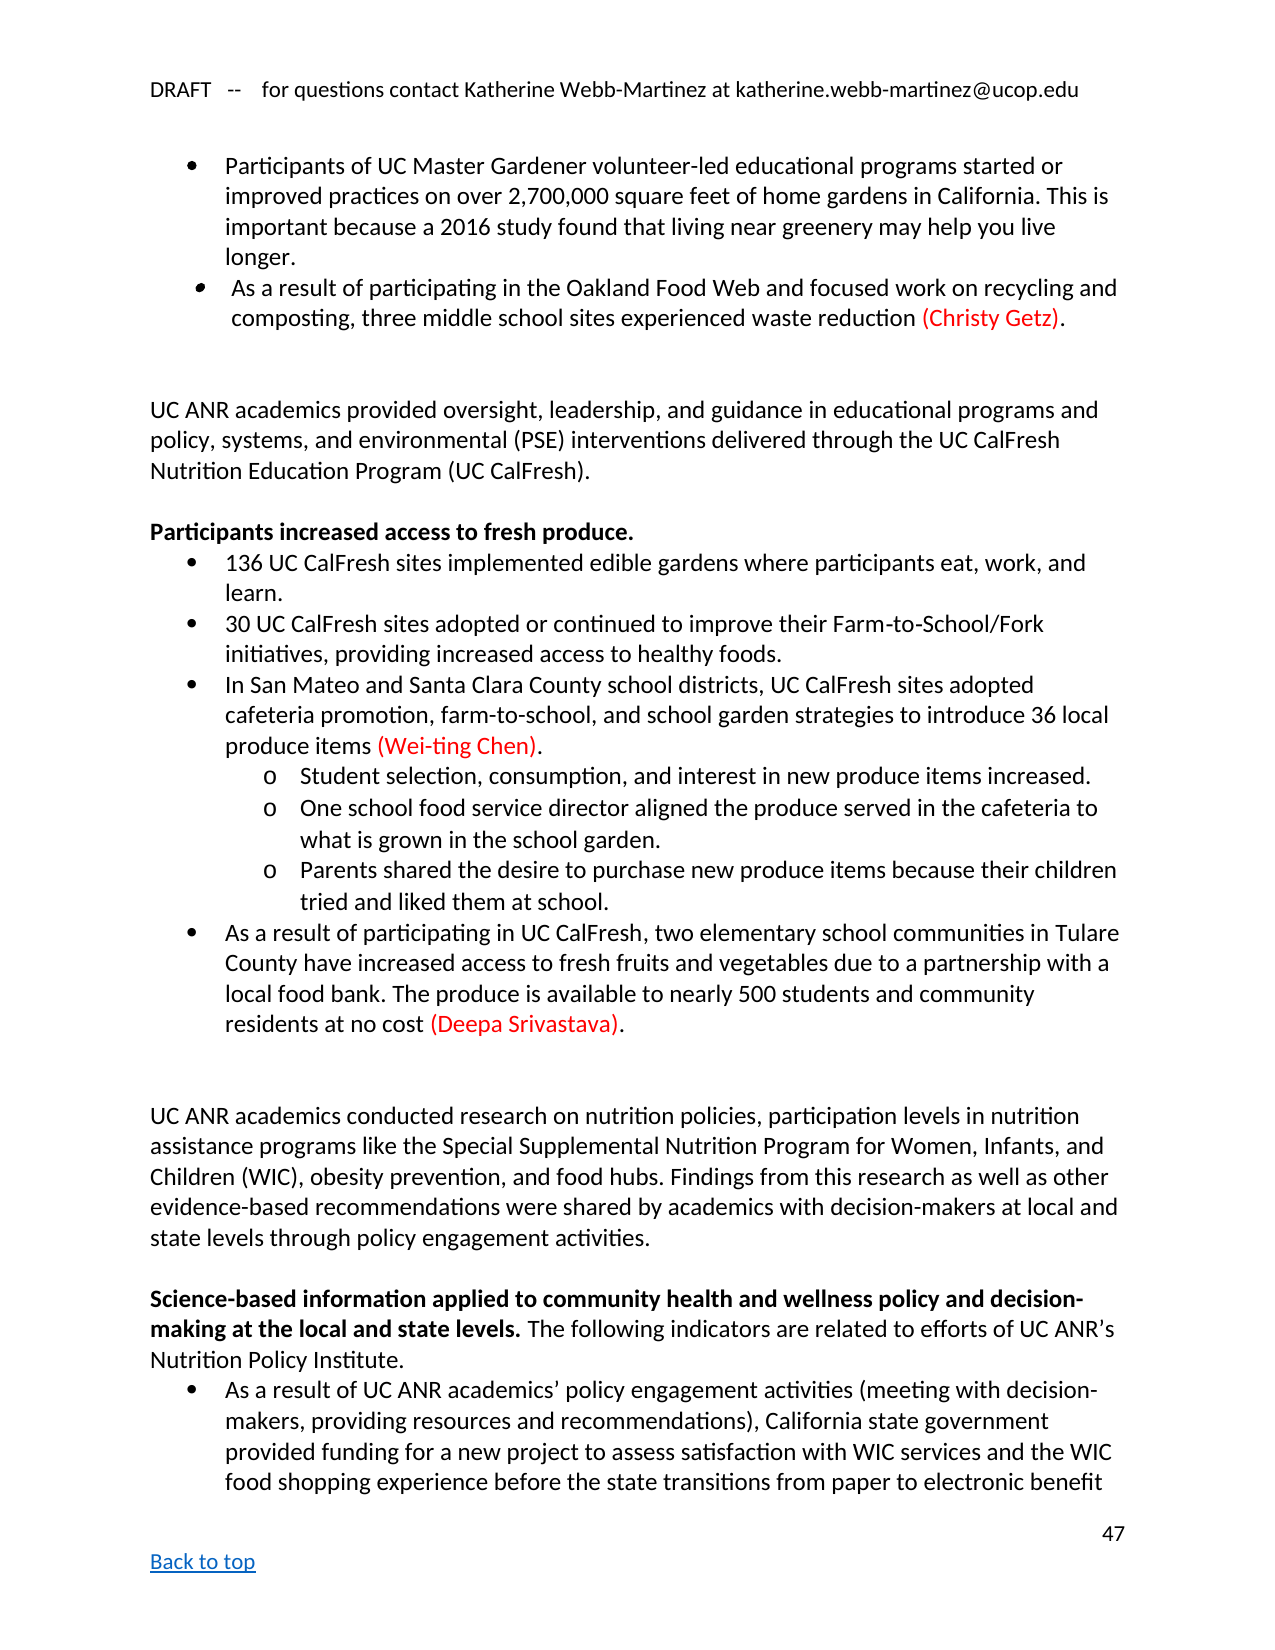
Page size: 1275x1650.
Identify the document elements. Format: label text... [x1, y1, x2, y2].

list Participants of UC Master Gardener volunteer-led educational programs started or improved practices on over 2,700,000 square feet of home gardens in California. This is important because a 2016 study found that living near greenery may help you live longer. [187, 150, 1125, 272]
text UC ANR academics provided oversight, leadership, and guidance in educational programs and policy, systems, and environmental (PSE) interventions delivered through the UC CalFresh Nutrition Education Program (UC CalFresh). [150, 394, 1125, 486]
list 136 UC CalFresh sites implemented edible gardens where participants eat, work, and learn. [187, 547, 1125, 608]
list 30 UC CalFresh sites adopted or continued to improve their Farm‐to‐School/Fork initiatives, providing increased access to healthy foods. [187, 608, 1125, 669]
list In San Mateo and Santa Clara County school districts, UC CalFresh sites adopted cafeteria promotion, farm-to-school, and school garden strategies to introduce 36 local produce items (Wei-ting Chen). [187, 669, 1125, 760]
list As a result of participating in the Oakland Food Web and focused work on recycling and composting, three middle school sites experienced waste reduction (Christy Getz). [193, 272, 1125, 333]
text UC ANR academics conducted research on nutrition policies, participation levels in nutrition assistance programs like the Special Supplemental Nutrition Program for Women, Infants, and Children (WIC), obesity prevention, and food hubs. Findings from this research as well as other evidence-based recommendations were shared by academics with decision-makers at local and state levels through policy engagement activities. [150, 1100, 1125, 1252]
list One school food service director aligned the produce served in the cafeteria to what is grown in the school garden. [262, 792, 1125, 854]
text Science-based information applied to community health and wellness policy and decision-making at the local and state levels. The following indicators are related to efforts of UC ANR’s Nutrition Policy Institute. [150, 1283, 1125, 1374]
list As a result of participating in UC CalFresh, two elementary school communities in Tulare County have increased access to fresh fruits and vegetables due to a partnership with a local food bank. The produce is available to nearly 500 students and community residents at no cost (Deepa Srivastava). [187, 917, 1125, 1039]
list Parents shared the desire to purchase new produce items because their children tried and liked them at school. [262, 854, 1125, 917]
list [187, 1374, 1125, 1497]
text Participants increased access to fresh produce. [150, 516, 1125, 547]
list Student selection, consumption, and interest in new produce items increased. [262, 760, 1125, 792]
